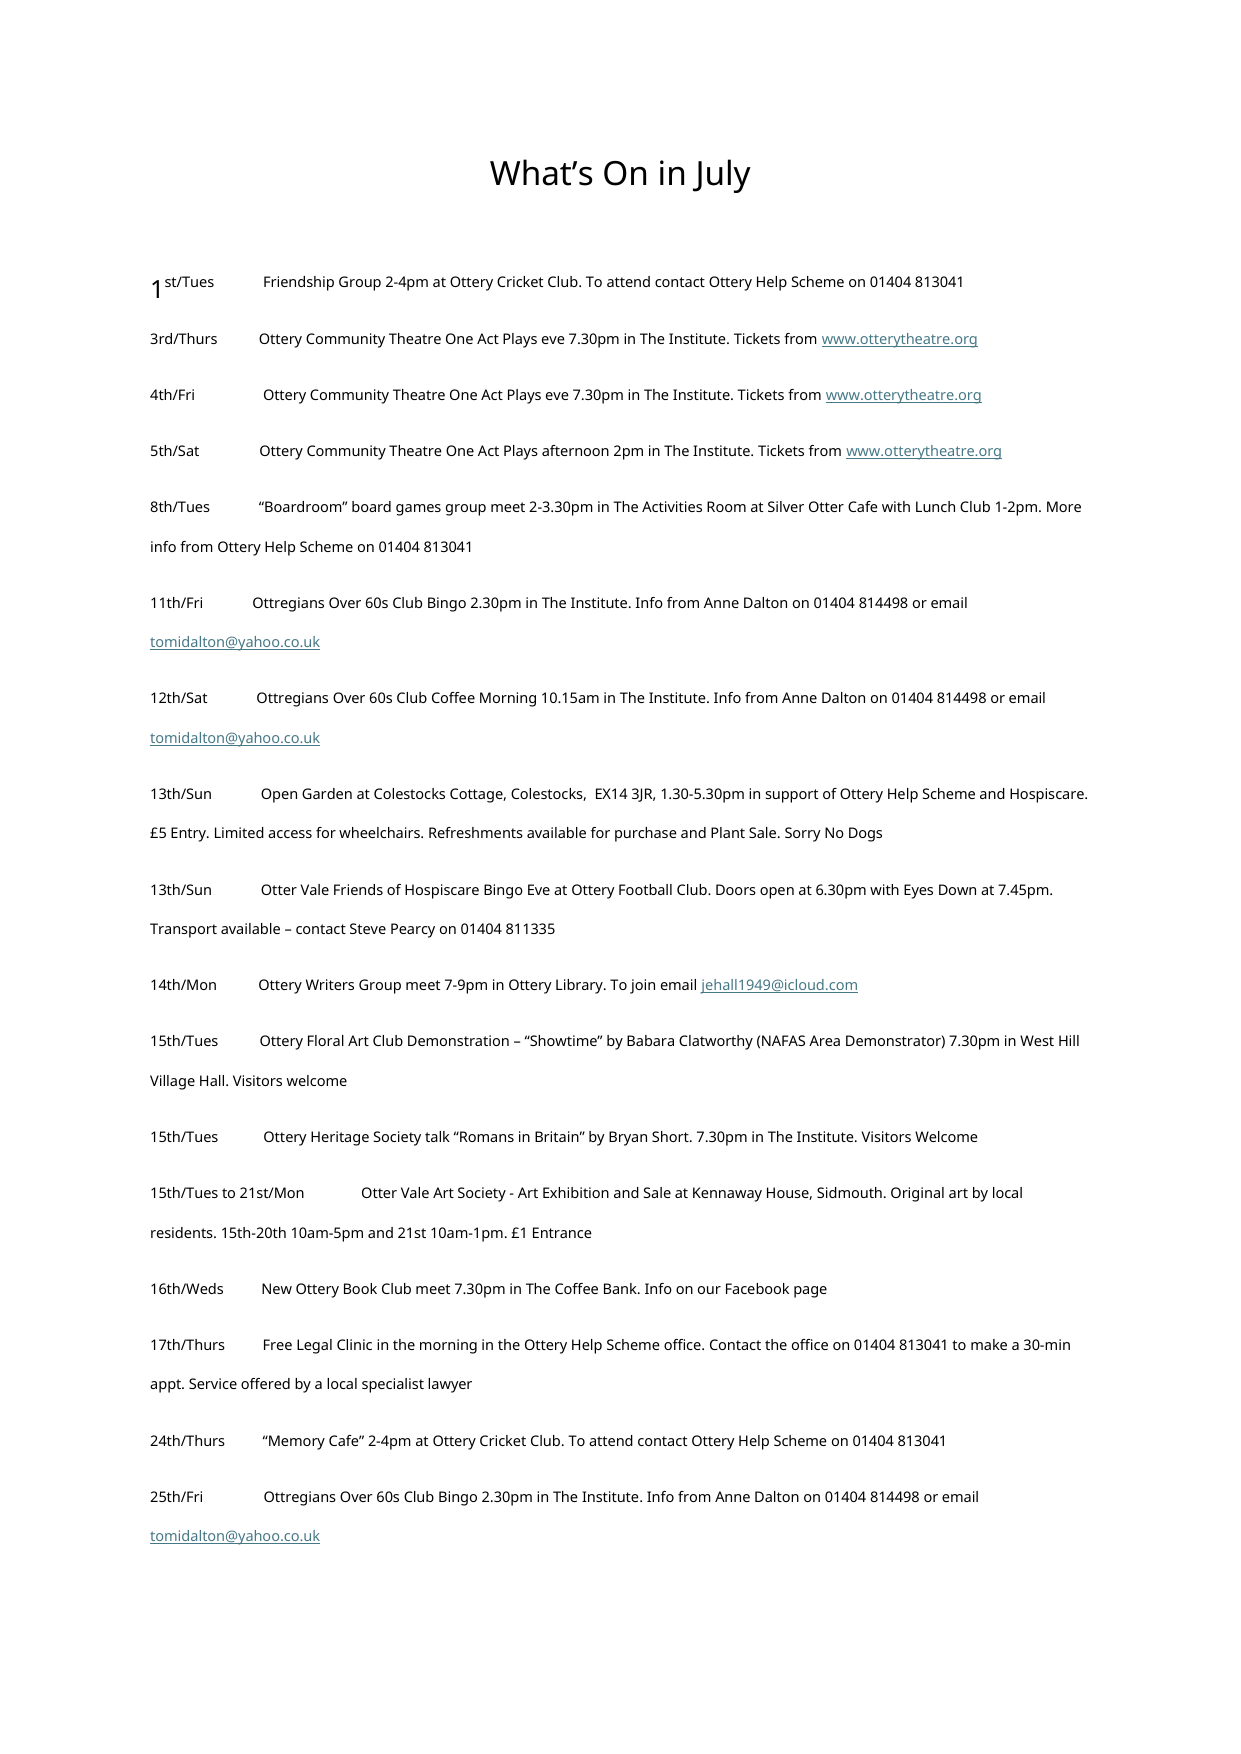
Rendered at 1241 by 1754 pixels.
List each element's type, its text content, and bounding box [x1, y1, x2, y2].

text What’s On in July [150, 150, 1090, 195]
text 15th/Tues Ottery Heritage Society talk “Romans in Britain” by Bryan Short. 7.30pm in The Institute. Visitors Welcome [150, 1127, 1090, 1161]
text 3rd/Thurs Ottery Community Theatre One Act Plays eve 7.30pm in The Institute. Tickets from www.otterytheatre.org [150, 328, 1090, 362]
text 14th/Mon Ottery Writers Group meet 7-9pm in Ottery Library. To join email jehall1949@icloud.com [150, 975, 1090, 1009]
text 4th/Fri Ottery Community Theatre One Act Plays eve 7.30pm in The Institute. Tickets from www.otterytheatre.org [150, 384, 1090, 418]
text 25th/Fri Ottregians Over 60s Club Bingo 2.30pm in The Institute. Info from Anne Dalton on 01404 814498 or email tomidalton@yahoo.co.uk [150, 1486, 1090, 1560]
text 5th/Sat Ottery Community Theatre One Act Plays afternoon 2pm in The Institute. Tickets from www.otterytheatre.org [150, 441, 1090, 475]
text 13th/Sun Otter Vale Friends of Hospiscare Bingo Eve at Ottery Football Club. Doors open at 6.30pm with Eyes Down at 7.45pm. Transport available – contact Steve Pearcy on 01404 811335 [150, 879, 1090, 953]
text 13th/Sun Open Garden at Colestocks Cottage, Colestocks, EX14 3JR, 1.30-5.30pm in support of Ottery Help Scheme and Hospiscare. £5 Entry. Limited access for wheelchairs. Refreshments available for purchase and Plant Sale. Sorry No Dogs [150, 784, 1090, 857]
text 24th/Thurs “Memory Cafe” 2-4pm at Ottery Cricket Club. To attend contact Ottery Help Scheme on 01404 813041 [150, 1430, 1090, 1464]
text 17th/Thurs Free Legal Clinic in the morning in the Ottery Help Scheme office. Contact the office on 01404 813041 to make a 30-min appt. Service offered by a local specialist lawyer [150, 1334, 1090, 1408]
text 15th/Tues Ottery Floral Art Club Demonstration – “Showtime” by Babara Clatworthy (NAFAS Area Demonstrator) 7.30pm in West Hill Village Hall. Visitors welcome [150, 1031, 1090, 1104]
text 8th/Tues “Boardroom” board games group meet 2-3.30pm in The Activities Room at Silver Otter Cafe with Lunch Club 1-2pm. More info from Ottery Help Scheme on 01404 813041 [150, 497, 1090, 570]
text 12th/Sat Ottregians Over 60s Club Coffee Morning 10.15am in The Institute. Info from Anne Dalton on 01404 814498 or email tomidalton@yahoo.co.uk [150, 688, 1090, 762]
text 16th/Weds New Ottery Book Club meet 7.30pm in The Coffee Bank. Info on our Facebook page [150, 1278, 1090, 1312]
text 1st/Tues Friendship Group 2-4pm at Ottery Cricket Club. To attend contact Ottery Help Scheme on 01404 813041 [150, 272, 1090, 306]
text 15th/Tues to 21st/Mon Otter Vale Art Society - Art Exhibition and Sale at Kennaway House, Sidmouth. Original art by local residents. 15th-20th 10am-5pm and 21st 10am-1pm. £1 Entrance [150, 1183, 1090, 1256]
text 11th/Fri Ottregians Over 60s Club Bingo 2.30pm in The Institute. Info from Anne Dalton on 01404 814498 or email tomidalton@yahoo.co.uk [150, 592, 1090, 666]
